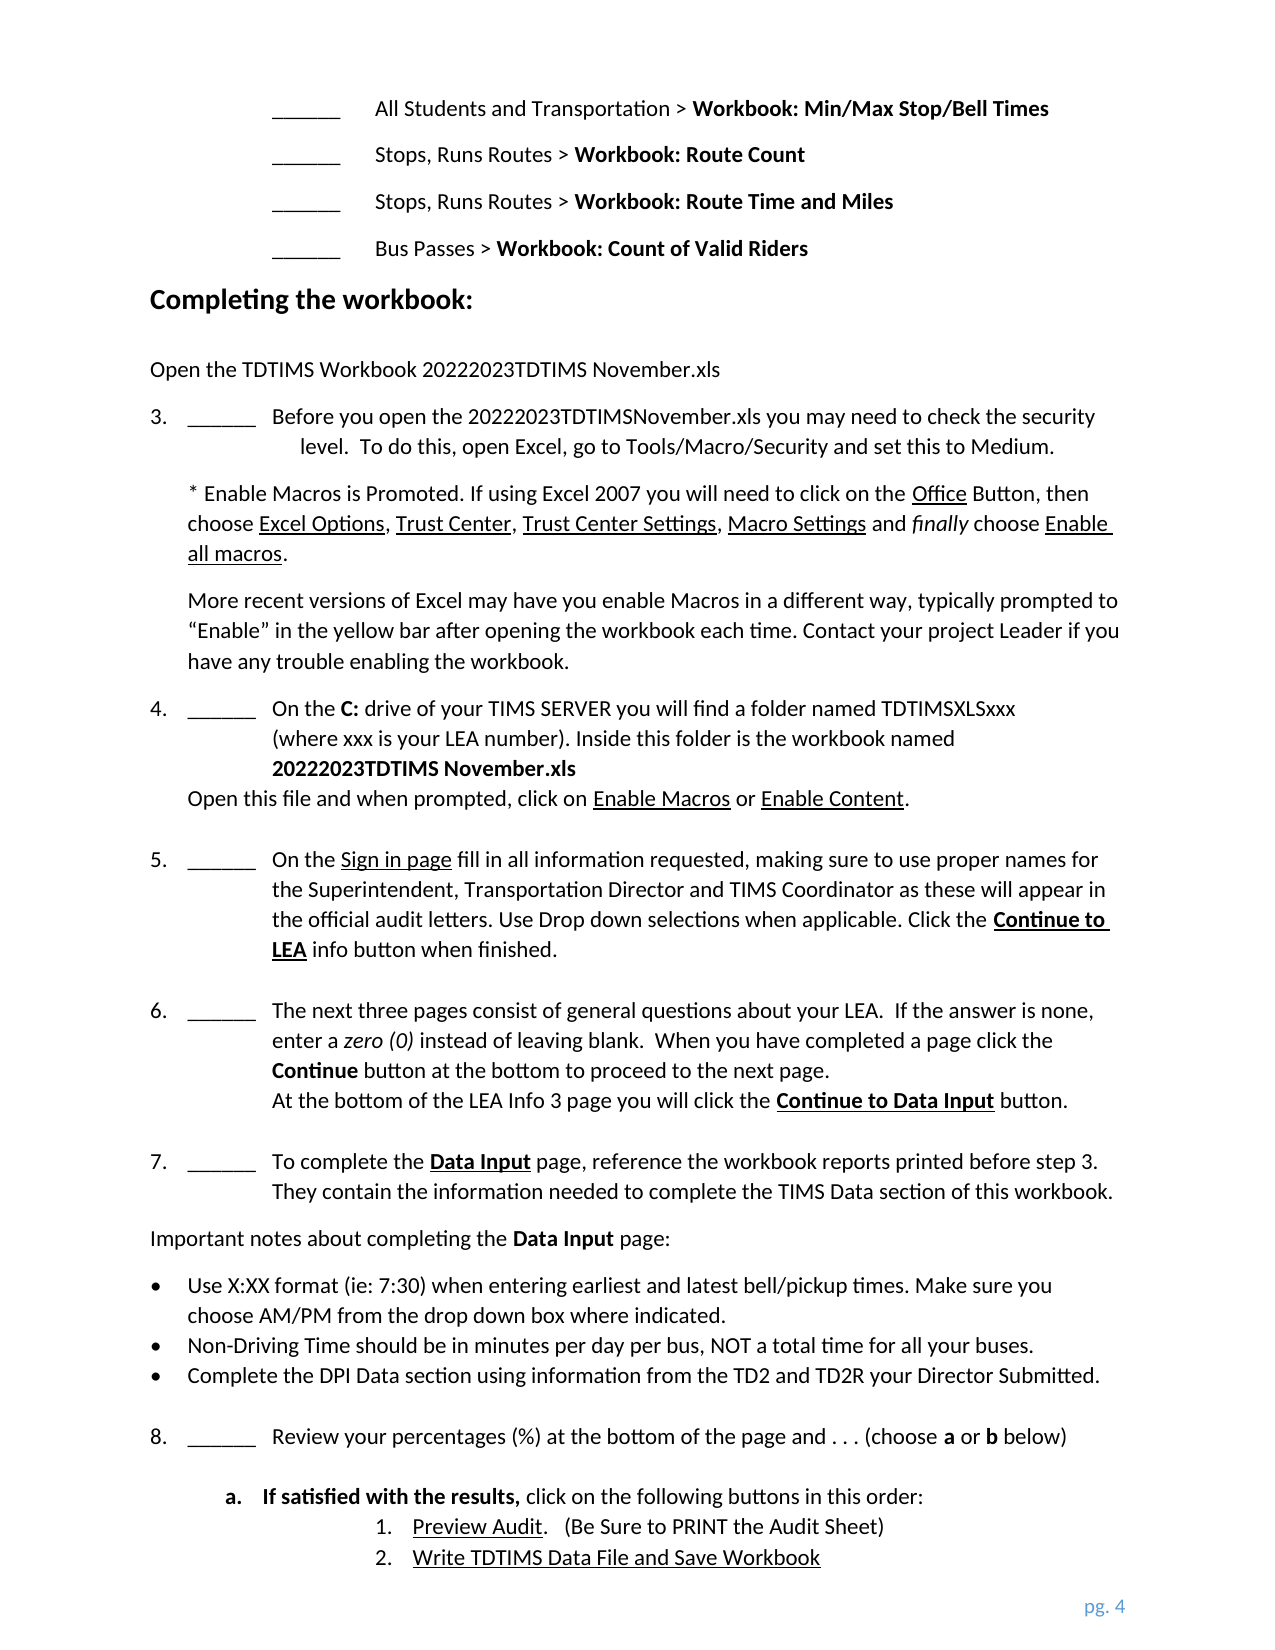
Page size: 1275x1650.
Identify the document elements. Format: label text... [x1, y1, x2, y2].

text • Non-Driving Time should be in minutes per day per bus, NOT a total time for all your buses. [150, 1331, 1125, 1359]
list Preview Audit. (Be Sure to PRINT the Audit Sheet) [375, 1512, 1125, 1541]
list ______ Before you open the 20222023TDTIMSNovember.xls you may need to check the security level. To do this, open Excel, go to Tools/Macro/Security and set this to Medium. [150, 402, 1125, 460]
text enter a zero (0) instead of leaving blank. When you have completed a page click the Continue button at the bottom to proceed to the next page. [272, 1026, 1125, 1084]
text the Superintendent, Transportation Director and TIMS Coordinator as these will appear in the official audit letters. Use Drop down selections when applicable. Click the Continue to LEA info button when finished. [272, 875, 1125, 963]
text At the bottom of the LEA Info 3 page you will click the Continue to Data Input button. [272, 1086, 1125, 1114]
text ______ Stops, Runs Routes > Workbook: Route Time and Miles [150, 187, 1125, 216]
text 20222023TDTIMS November.xls [187, 754, 1125, 782]
text • Use X:XX format (ie: 7:30) when entering earliest and latest bell/pickup times. Make sure you choose AM/PM from the drop down box where indicated. [150, 1271, 1125, 1329]
text * Enable Macros is Promoted. If using Excel 2007 you will need to click on the Office Button, then choose Excel Options, Trust Center, Trust Center Settings, Macro Settings and finally choose Enable all macros. [150, 479, 1125, 568]
list ______ Review your percentages (%) at the bottom of the page and . . . (choose a or b below) [150, 1422, 1125, 1450]
text (where xxx is your LEA number). Inside this folder is the workbook named [187, 724, 1125, 752]
list ______ The next three pages consist of general questions about your LEA. If the answer is none, [150, 996, 1125, 1024]
text They contain the information needed to complete the TIMS Data section of this workbook. [187, 1177, 1125, 1205]
text More recent versions of Excel may have you enable Macros in a different way, typically prompted to “Enable” in the yellow bar after opening the workbook each time. Contact your project Leader if you have any trouble enabling the workbook. [150, 586, 1125, 675]
list Write TDTIMS Data File and Save Workbook [375, 1543, 1125, 1571]
text Open this file and when prompted, click on Enable Macros or Enable Content. [187, 784, 1125, 812]
text ______ Bus Passes > Workbook: Count of Valid Riders [150, 234, 1125, 262]
list ______ On the Sign in page fill in all information requested, making sure to use proper names for [150, 845, 1125, 873]
text Important notes about completing the Data Input page: [150, 1224, 1125, 1252]
text • Complete the DPI Data section using information from the TD2 and TD2R your Director Submitted. [150, 1361, 1125, 1389]
text Open the TDTIMS Workbook 20222023TDTIMS November.xls [150, 355, 1125, 383]
list ______ To complete the Data Input page, reference the workbook reports printed before step 3. [150, 1147, 1125, 1175]
list If satisfied with the results, click on the following buttons in this order: [225, 1482, 1125, 1510]
text Completing the workbook: [150, 281, 1127, 317]
list ______ On the C: drive of your TIMS SERVER you will find a folder named TDTIMSXLSxxx [150, 694, 1125, 722]
text ______ Stops, Runs Routes > Workbook: Route Count [150, 141, 1125, 169]
text ______ All Students and Transportation > Workbook: Min/Max Stop/Bell Times [187, 94, 1125, 122]
